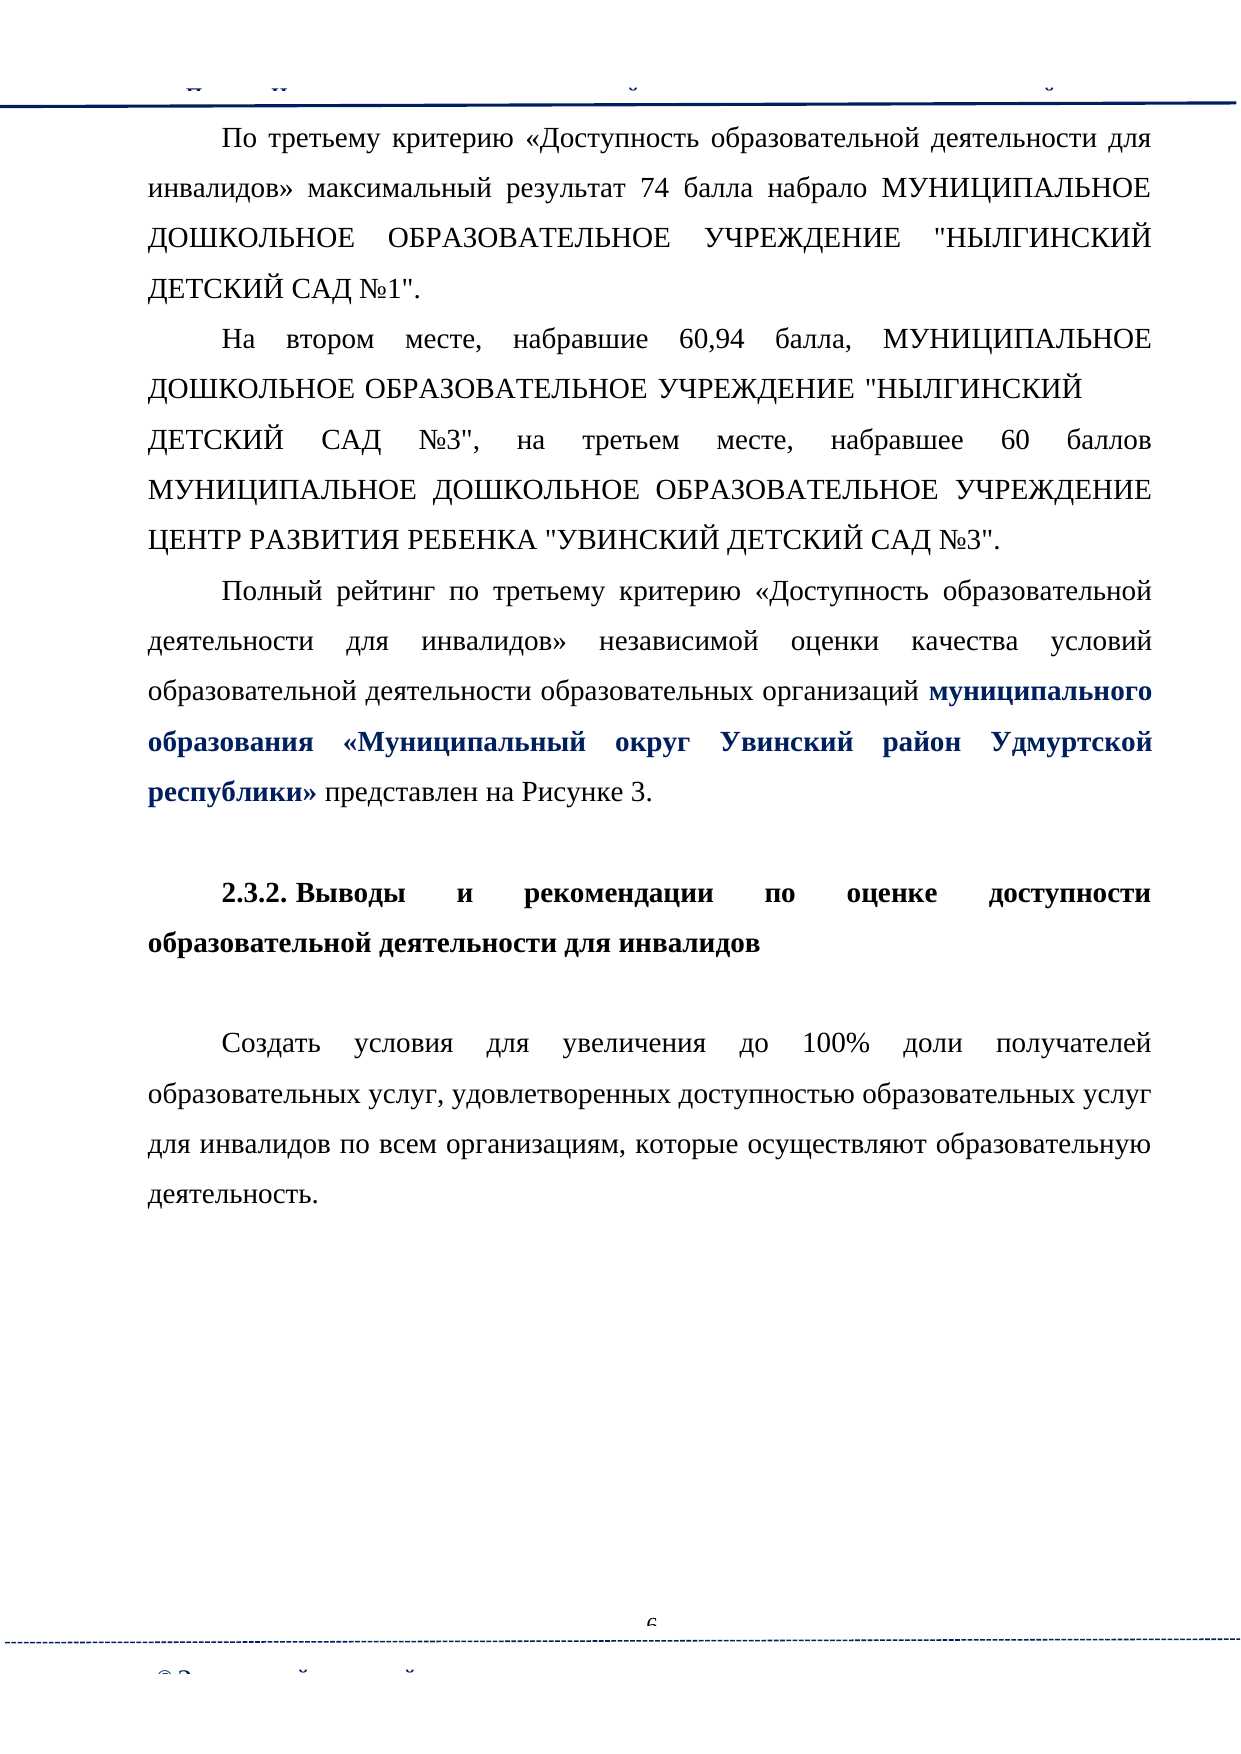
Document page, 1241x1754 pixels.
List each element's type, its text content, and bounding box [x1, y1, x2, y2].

text Полный рейтинг по третьему критерию «Доступность образовательной деятельности для инвалидов» независимой оценки качества условий образовательной деятельности образовательных организаций муниципального образования «Муниципальный округ Увинский район Удмуртской республики» представлен на Рисунке 3. [148, 573, 1152, 807]
text Создать условия для увеличения до 100% доли получателей образовательных услуг, удовлетворенных доступностью образовательных услуг для инвалидов по всем организациям, которые осуществляют образовательную деятельность. [148, 1026, 1152, 1210]
text ДЕТСКИЙ САД №3", на третьем месте, набравшее 60 баллов МУНИЦИПАЛЬНОЕ ДОШКОЛЬНОЕ ОБРАЗОВАТЕЛЬНОЕ УЧРЕЖДЕНИЕ ЦЕНТР РАЗВИТИЯ РЕБЕНКА "УВИНСКИЙ ДЕТСКИЙ САД №3". [148, 422, 1152, 556]
subtitle Выводы и рекомендации по оценке доступности образовательной деятельности для инвалидов [148, 875, 1152, 959]
text На втором месте, набравшие 60,94 балла, МУНИЦИПАЛЬНОЕ ДОШКОЛЬНОЕ ОБРАЗОВАТЕЛЬНОЕ УЧРЕЖДЕНИЕ "НЫЛГИНСКИЙ [148, 321, 1152, 405]
text По третьему критерию «Доступность образовательной деятельности для инвалидов» максимальный результат 74 балла набрало МУНИЦИПАЛЬНОЕ ДОШКОЛЬНОЕ ОБРАЗОВАТЕЛЬНОЕ УЧРЕЖДЕНИЕ "НЫЛГИНСКИЙ ДЕТСКИЙ САД №1". [148, 120, 1152, 304]
